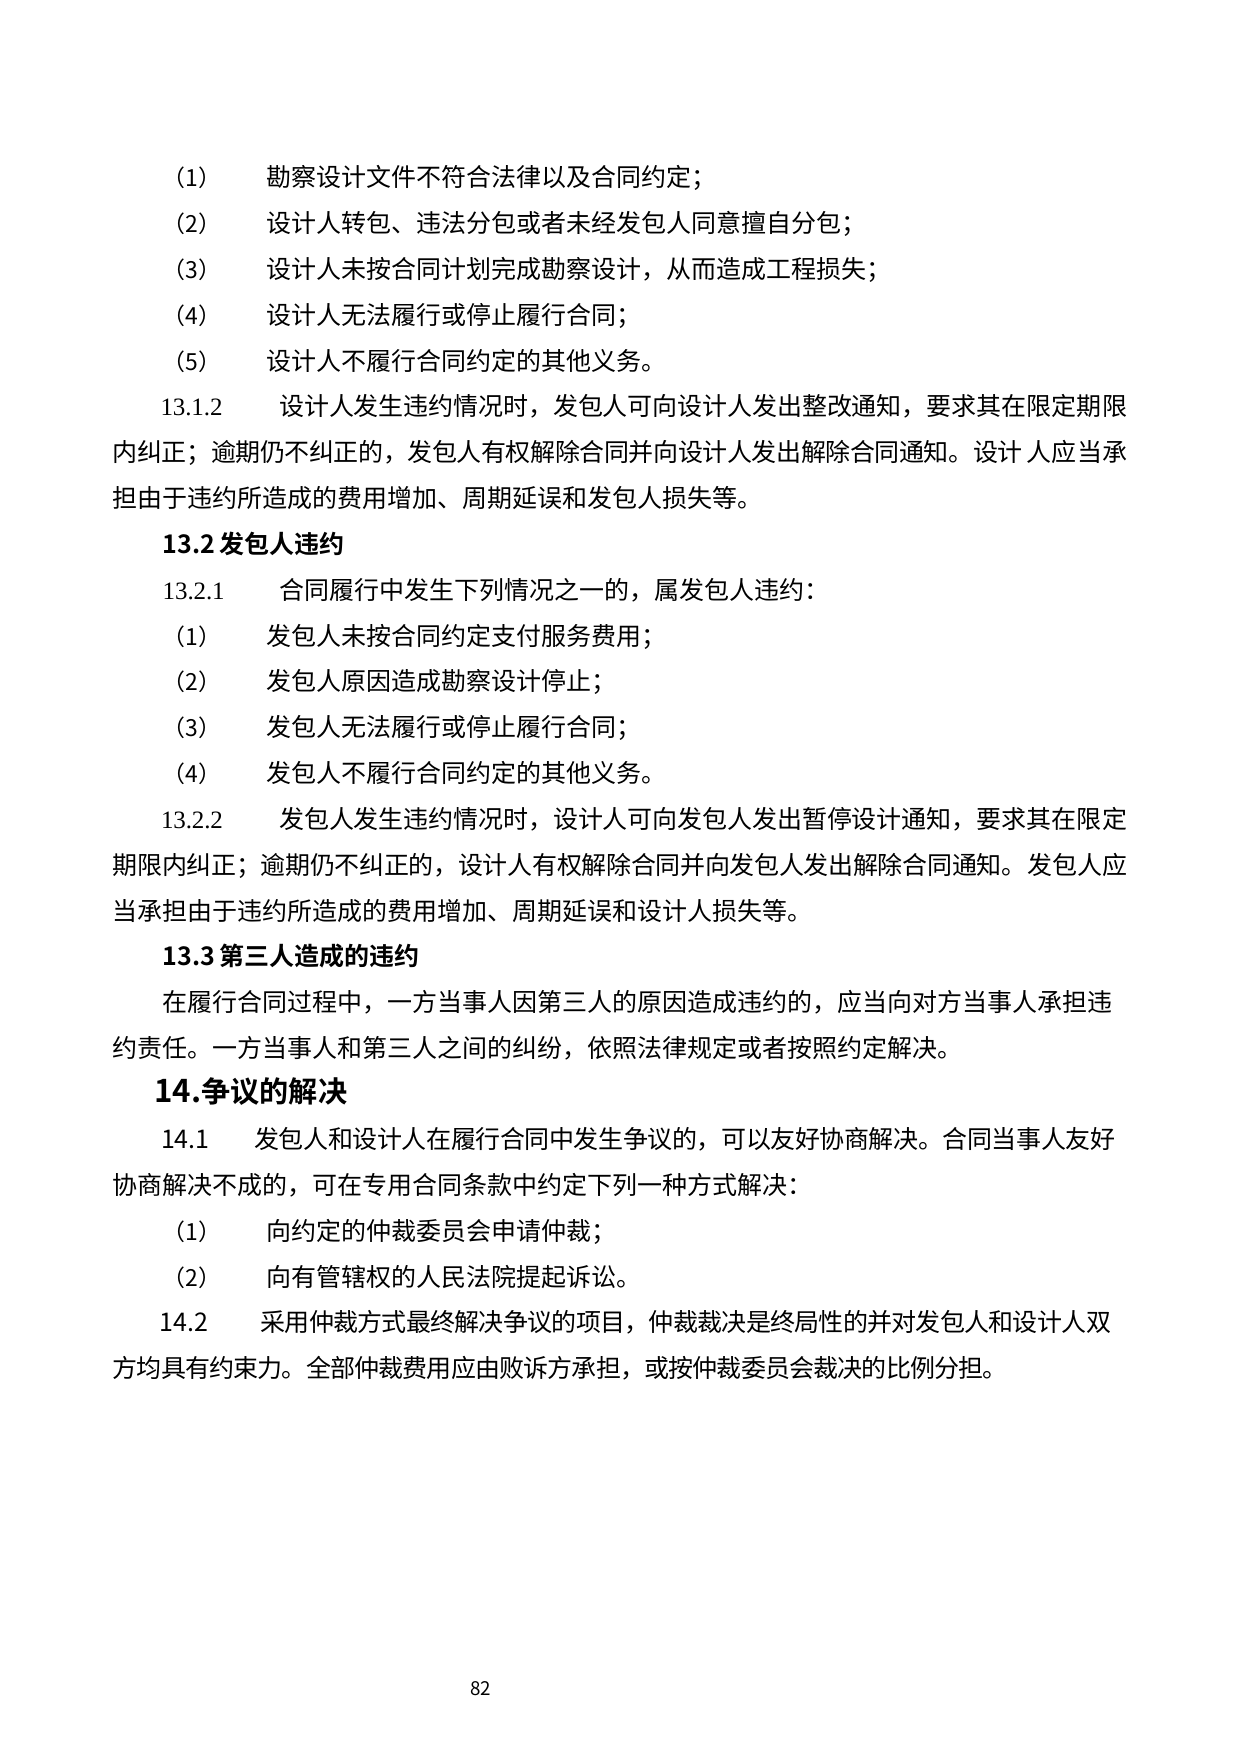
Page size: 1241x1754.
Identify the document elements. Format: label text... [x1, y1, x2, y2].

list 发包人发生违约情况时，设计人可向发包人发出暂停设计通知，要求其在限定期限内纠正；逾期仍不纠正的，设计人有权解除合同并向发包人发出解除合同通知。发包人应当承担由于违约所造成的费用增加、周期延误和设计人损失等。 [112, 792, 1128, 929]
text 在履行合同过程中，一方当事人因第三人的原因造成违约的，应当向对方当事人承担违约责任。一方当事人和第三人之间的纠纷，依照法律规定或者按照约定解决。 [112, 975, 1128, 1067]
list 设计人转包、违法分包或者未经发包人同意擅自分包； [112, 196, 1128, 242]
list 设计人未按合同计划完成勘察设计，从而造成工程损失； [112, 242, 1128, 287]
list 设计人发生违约情况时，发包人可向设计人发出整改通知，要求其在限定期限内纠正；逾期仍不纠正的，发包人有权解除合同并向设计人发出解除合同通知。设计人应当承担由于违约所造成的费用增加、周期延误和发包人损失等。 [112, 379, 1128, 517]
list 设计人不履行合同约定的其他义务。 [112, 333, 1128, 379]
list 勘察设计文件不符合法律以及合同约定； [112, 150, 1128, 196]
list 发包人原因造成勘察设计停止； [112, 654, 1128, 700]
list 发包人违约 [112, 517, 1128, 562]
list 第三人造成的违约 [112, 929, 1128, 975]
list 向有管辖权的人民法院提起诉讼。 [112, 1249, 1128, 1295]
list 合同履行中发生下列情况之一的，属发包人违约： [112, 562, 1128, 608]
list 发包人未按合同约定支付服务费用； [112, 608, 1128, 654]
list 设计人无法履行或停止履行合同； [112, 287, 1128, 333]
list 发包人无法履行或停止履行合同； [112, 700, 1128, 746]
list 向约定的仲裁委员会申请仲裁； [112, 1203, 1128, 1249]
list 采用仲裁方式最终解决争议的项目，仲裁裁决是终局性的并对发包人和设计人双方均具有约束力。全部仲裁费用应由败诉方承担，或按仲裁委员会裁决的比例分担。 [112, 1295, 1128, 1387]
list 发包人不履行合同约定的其他义务。 [112, 746, 1128, 792]
list 发包人和设计人在履行合同中发生争议的，可以友好协商解决。合同当事人友好协商解决不成的，可在专用合同条款中约定下列一种方式解决： [112, 1112, 1128, 1203]
subtitle 争议的解决 [154, 1067, 1128, 1112]
